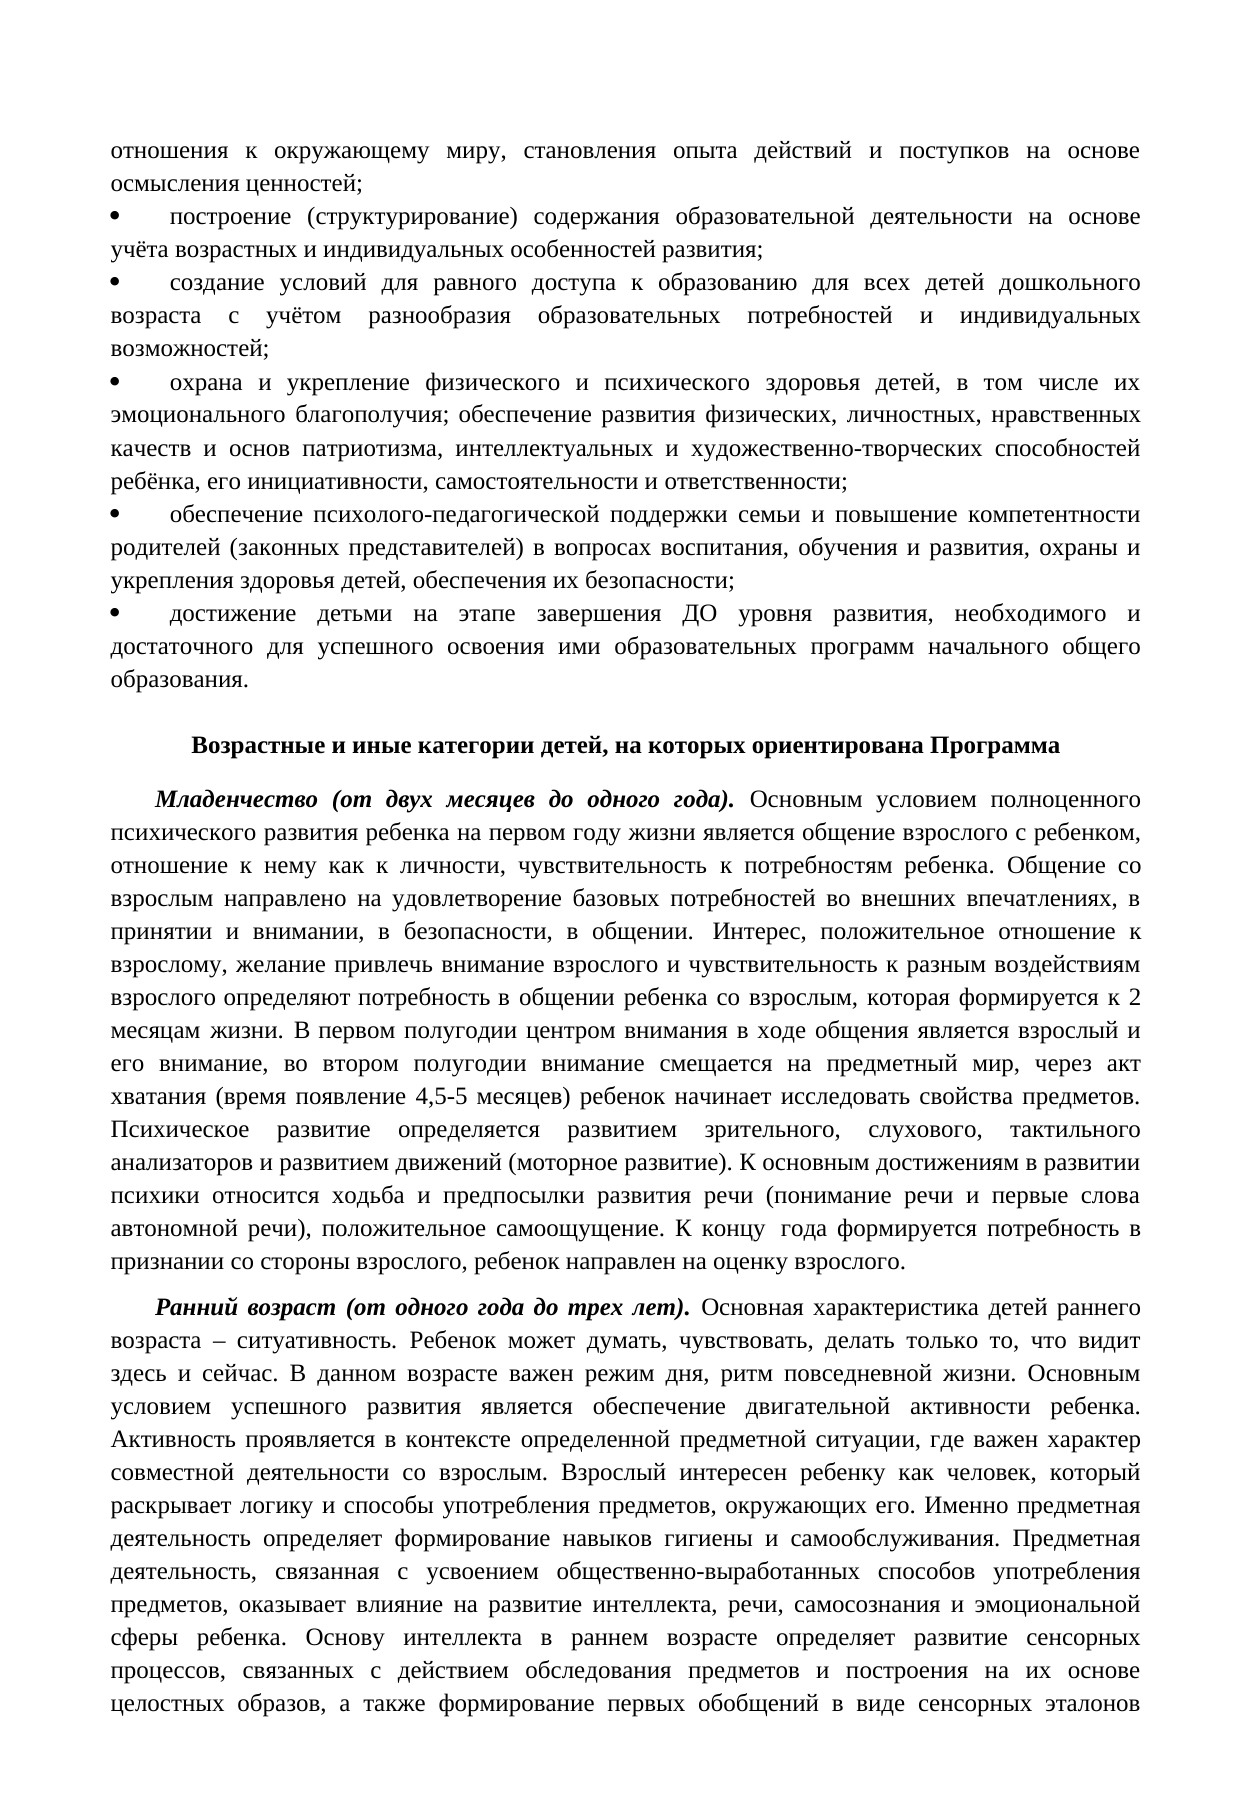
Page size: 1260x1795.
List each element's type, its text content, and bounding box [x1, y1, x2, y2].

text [110, 1292, 1142, 1717]
list охрана и укрепление физического и психического здоровья детей, в том числе их эмоционального благополучия; обеспечение развития физических, личностных, нравственных качеств и основ патриотизма, интеллектуальных и художественно-творческих способностей ребёнка, его инициативности, самостоятельности и ответственности; [110, 367, 1141, 495]
list обеспечение психолого-педагогической поддержки семьи и повышение компетентности родителей (законных представителей) в вопросах воспитания, обучения и развития, охраны и укрепления здоровья детей, обеспечения их безопасности; [110, 499, 1141, 594]
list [110, 135, 1141, 197]
text Младенчество (от двух месяцев до одного года). Основным условием полноценного психического развития ребенка на первом году жизни является общение взрослого с ребенком, отношение к нему как к личности, чувствительность к потребностям ребенка. Общение со взрослым направлено на удовлетворение базовых потребностей во внешних впечатлениях, в принятии и внимании, в безопасности, в общении. Интерес, положительное отношение к взрослому, желание привлечь внимание взрослого и чувствительность к разным воздействиям взрослого определяют потребность в общении ребенка со взрослым, которая формируется к 2 месяцам жизни. В первом полугодии центром внимания в ходе общения является взрослый и его внимание, во втором полугодии внимание смещается на предметный мир, через акт хватания (время появление 4,5-5 месяцев) ребенок начинает исследовать свойства предметов. Психическое развитие определяется развитием зрительного, слухового, тактильного анализаторов и развитием движений (моторное развитие). К основным достижениям в развитии психики относится ходьба и предпосылки развития речи (понимание речи и первые слова автономной речи), положительное самоощущение. К концу года формируется потребность в признании со стороны взрослого, ребенок направлен на оценку взрослого. [110, 784, 1142, 1275]
list достижение детьми на этапе завершения ДО уровня развития, необходимого и достаточного для успешного освоения ими образовательных программ начального общего образования. [110, 598, 1141, 693]
text Возрастные и иные категории детей, на которых ориентирована Программа [110, 730, 1141, 759]
list построение (структурирование) содержания образовательной деятельности на основе учёта возрастных и индивидуальных особенностей развития; [110, 201, 1141, 263]
list создание условий для равного доступа к образованию для всех детей дошкольного возраста с учётом разнообразия образовательных потребностей и индивидуальных возможностей; [110, 267, 1141, 362]
